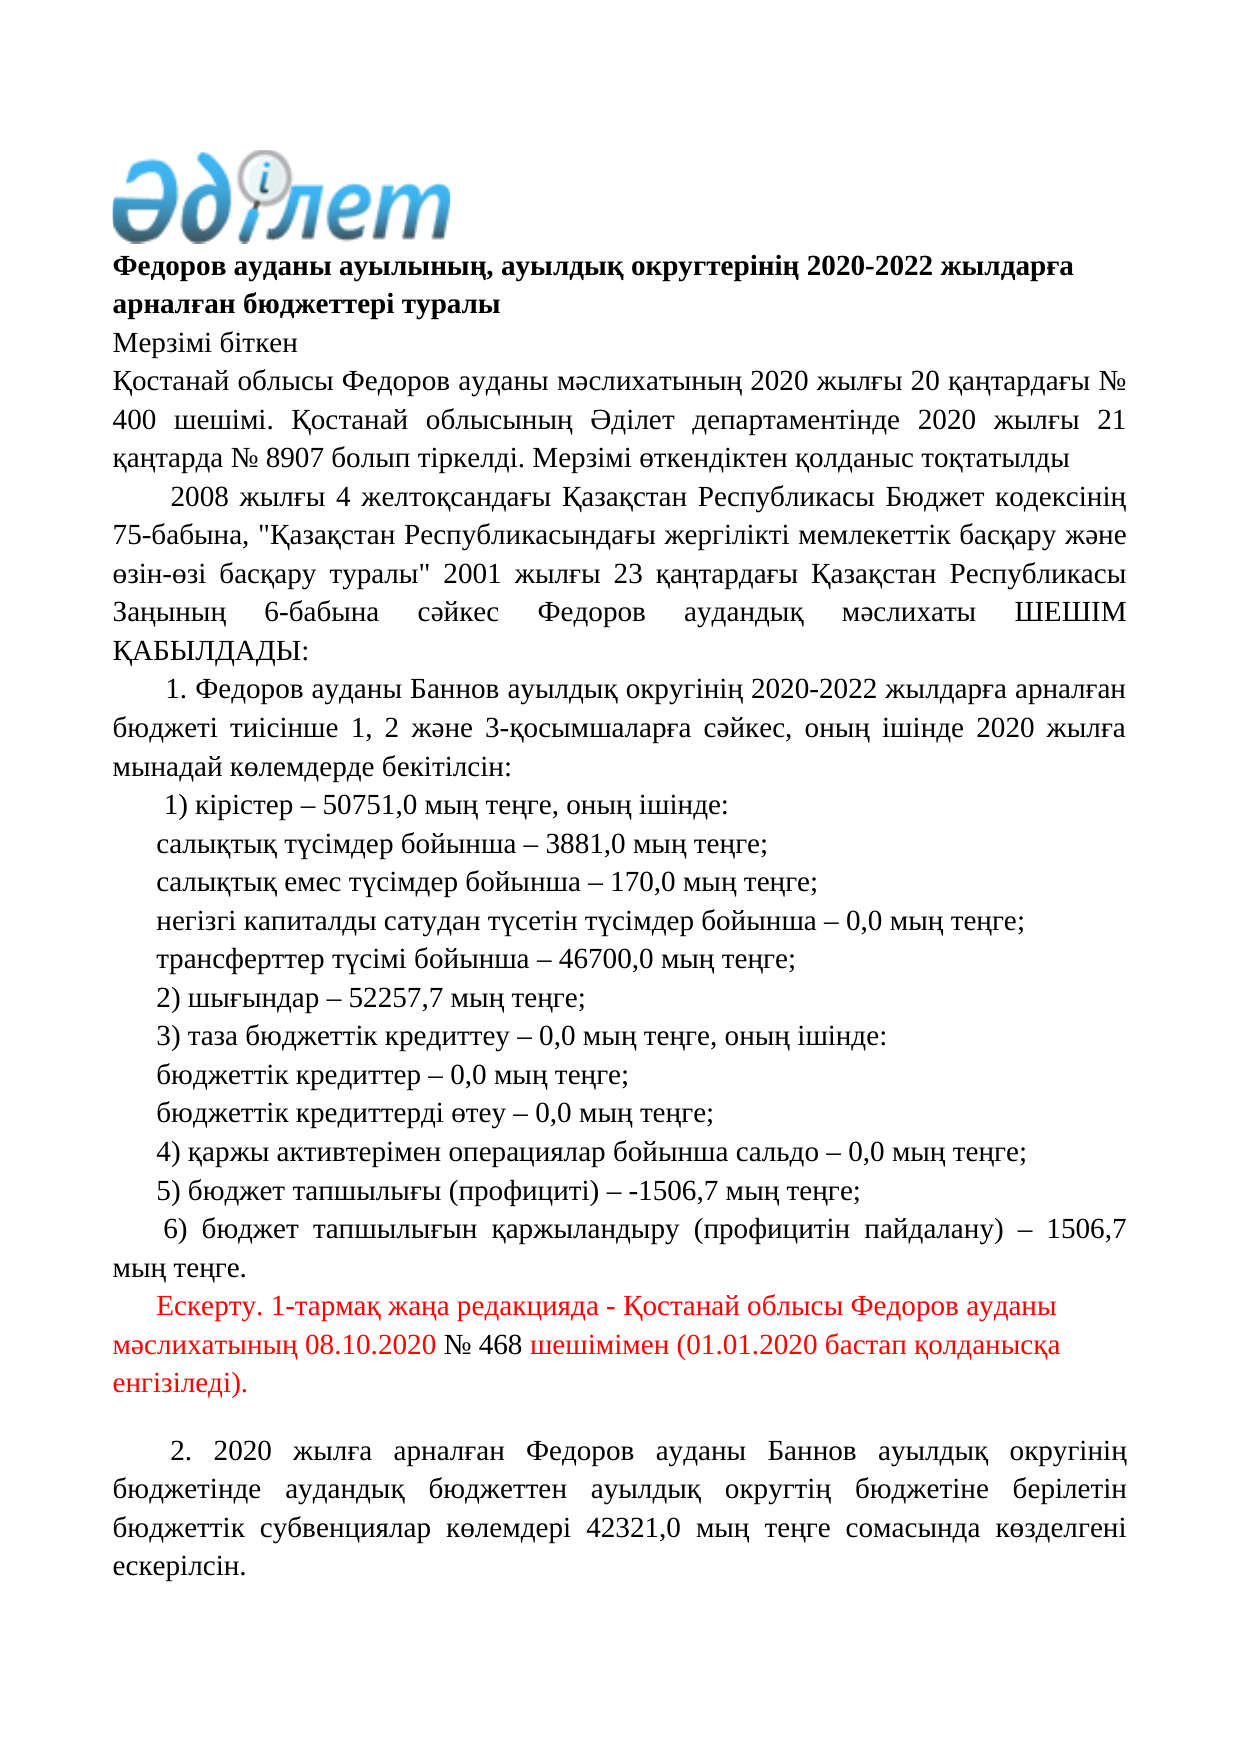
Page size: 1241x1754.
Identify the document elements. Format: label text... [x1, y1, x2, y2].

text Мерзімі біткен [112, 325, 1128, 358]
text 6) бюджет тапшылығын қаржыландыру (профицитін пайдалану) – 1506,7 мың теңге. [112, 1211, 1128, 1283]
text трансферттер түсімі бойынша – 46700,0 мың теңге; [112, 941, 1128, 975]
picture [112, 150, 451, 244]
text салықтық емес түсімдер бойынша – 170,0 мың теңге; [112, 864, 1128, 898]
text Федоров ауданы ауылының, ауылдық округтерінің 2020-2022 жылдарға арналған бюджеттері туралы [112, 248, 1128, 320]
text 4) қаржы активтерімен операциялар бойынша сальдо – 0,0 мың теңге; [112, 1134, 1128, 1168]
text 1. Федоров ауданы Баннов ауылдық округінің 2020-2022 жылдарға арналған бюджеті тиісінше 1, 2 және 3-қосымшаларға сәйкес, оның ішінде 2020 жылға мынадай көлемдерде бекітілсін: [112, 672, 1128, 782]
text 3) таза бюджеттік кредиттеу – 0,0 мың теңге, оның ішінде: [112, 1018, 1128, 1052]
text 2) шығындар – 52257,7 мың теңге; [112, 980, 1128, 1013]
text Ескерту. 1-тармақ жаңа редакцияда - Қостанай облысы Федоров ауданы мәслихатының 08.10.2020 № 468 шешімімен (01.01.2020 бастап қолданысқа енгізіледі). [112, 1288, 1128, 1429]
text 2. 2020 жылға арналған Федоров ауданы Баннов ауылдық округінің бюджетінде аудандық бюджеттен ауылдық округтің бюджетіне берілетін бюджеттік субвенциялар көлемдері 42321,0 мың теңге сомасында көзделгені ескерілсін. [112, 1433, 1128, 1582]
text бюджеттік кредиттерді өтеу – 0,0 мың теңге; [112, 1096, 1128, 1129]
text негізгі капиталды сатудан түсетін түсімдер бойынша – 0,0 мың теңге; [112, 903, 1128, 936]
text 5) бюджет тапшылығы (профициті) – -1506,7 мың теңге; [112, 1173, 1128, 1206]
text 2008 жылғы 4 желтоқсандағы Қазақстан Республикасы Бюджет кодексінің 75-бабына, "Қазақстан Республикасындағы жергілікті мемлекеттік басқару және өзін-өзі басқару туралы" 2001 жылғы 23 қаңтардағы Қазақстан Республикасы Заңының 6-бабына сәйкес Федоров аудандық мәслихаты ШЕШІМ ҚАБЫЛДАДЫ: [112, 479, 1128, 667]
text бюджеттік кредиттер – 0,0 мың теңге; [112, 1057, 1128, 1091]
text салықтық түсімдер бойынша – 3881,0 мың теңге; [112, 826, 1128, 859]
text Қостанай облысы Федоров ауданы мәслихатының 2020 жылғы 20 қаңтардағы № 400 шешімі. Қостанай облысының Әділет департаментінде 2020 жылғы 21 қаңтарда № 8907 болып тіркелді. Мерзімі өткендіктен қолданыс тоқтатылды [112, 363, 1128, 474]
text 1) кірістер – 50751,0 мың теңге, оның ішінде: [112, 787, 1128, 821]
